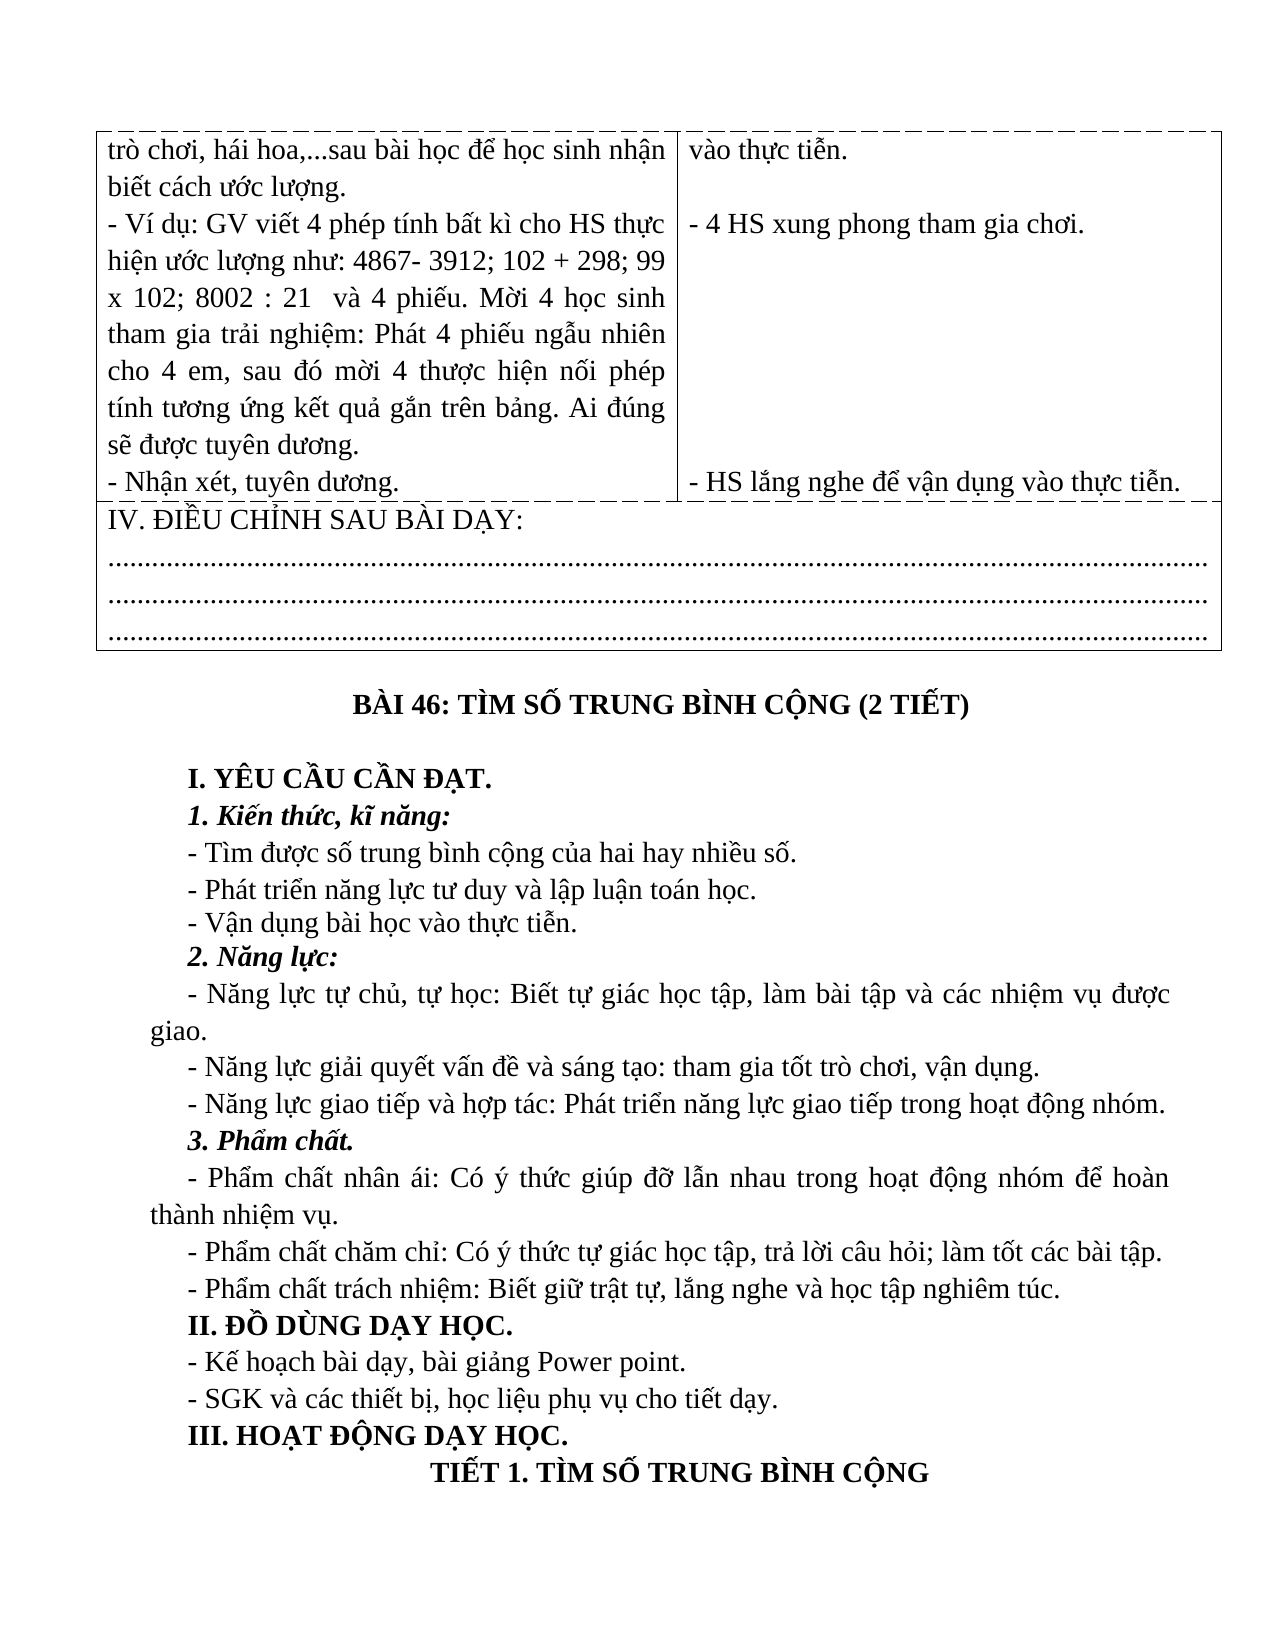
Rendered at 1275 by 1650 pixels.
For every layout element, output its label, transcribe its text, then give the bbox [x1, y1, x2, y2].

text BÀI 46: TÌM SỐ TRUNG BÌNH CỘNG (2 TIẾT) [150, 687, 1172, 721]
text 3. Phẩm chất. [150, 1123, 1172, 1157]
text - Năng lực tự chủ, tự học: Biết tự giác học tập, làm bài tập và các nhiệm vụ được giao. [150, 976, 1172, 1046]
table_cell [97, 131, 677, 501]
text - Phẩm chất chăm chỉ: Có ý thức tự giác học tập, trả lời câu hỏi; làm tốt các bài tập. [150, 1234, 1172, 1267]
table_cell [678, 131, 1221, 501]
text - Năng lực giải quyết vấn đề và sáng tạo: tham gia tốt trò chơi, vận dụng. [150, 1049, 1172, 1083]
text TIẾT 1. TÌM SỐ TRUNG BÌNH CỘNG [150, 1455, 1172, 1489]
text 2. Năng lực: [150, 939, 1172, 972]
table_cell IV. ĐIỀU CHỈNH SAU BÀI DẠY: ....................................................................................................................................................... ....................................................................................................................................................... ....................................................................................................................................................... [97, 501, 1221, 649]
text III. HOẠT ĐỘNG DẠY HỌC. [150, 1418, 1172, 1452]
text - SGK và các thiết bị, học liệu phụ vụ cho tiết dạy. [150, 1381, 1172, 1415]
text I. YÊU CẦU CẦN ĐẠT. [150, 761, 1172, 795]
text - Tìm được số trung bình cộng của hai hay nhiều số. [150, 835, 1172, 868]
text - Phẩm chất trách nhiệm: Biết giữ trật tự, lắng nghe và học tập nghiêm túc. [150, 1271, 1172, 1304]
text - Vận dụng bài học vào thực tiễn. [150, 905, 1172, 939]
text 1. Kiến thức, kĩ năng: [150, 798, 1172, 832]
text II. ĐỒ DÙNG DẠY HỌC. [150, 1308, 1172, 1341]
text - Phát triển năng lực tư duy và lập luận toán học. [150, 872, 1172, 905]
text - Năng lực giao tiếp và hợp tác: Phát triển năng lực giao tiếp trong hoạt động nhóm. [150, 1086, 1172, 1120]
text - Phẩm chất nhân ái: Có ý thức giúp đỡ lẫn nhau trong hoạt động nhóm để hoàn thành nhiệm vụ. [150, 1160, 1172, 1231]
text - Kế hoạch bài dạy, bài giảng Power point. [150, 1344, 1172, 1378]
